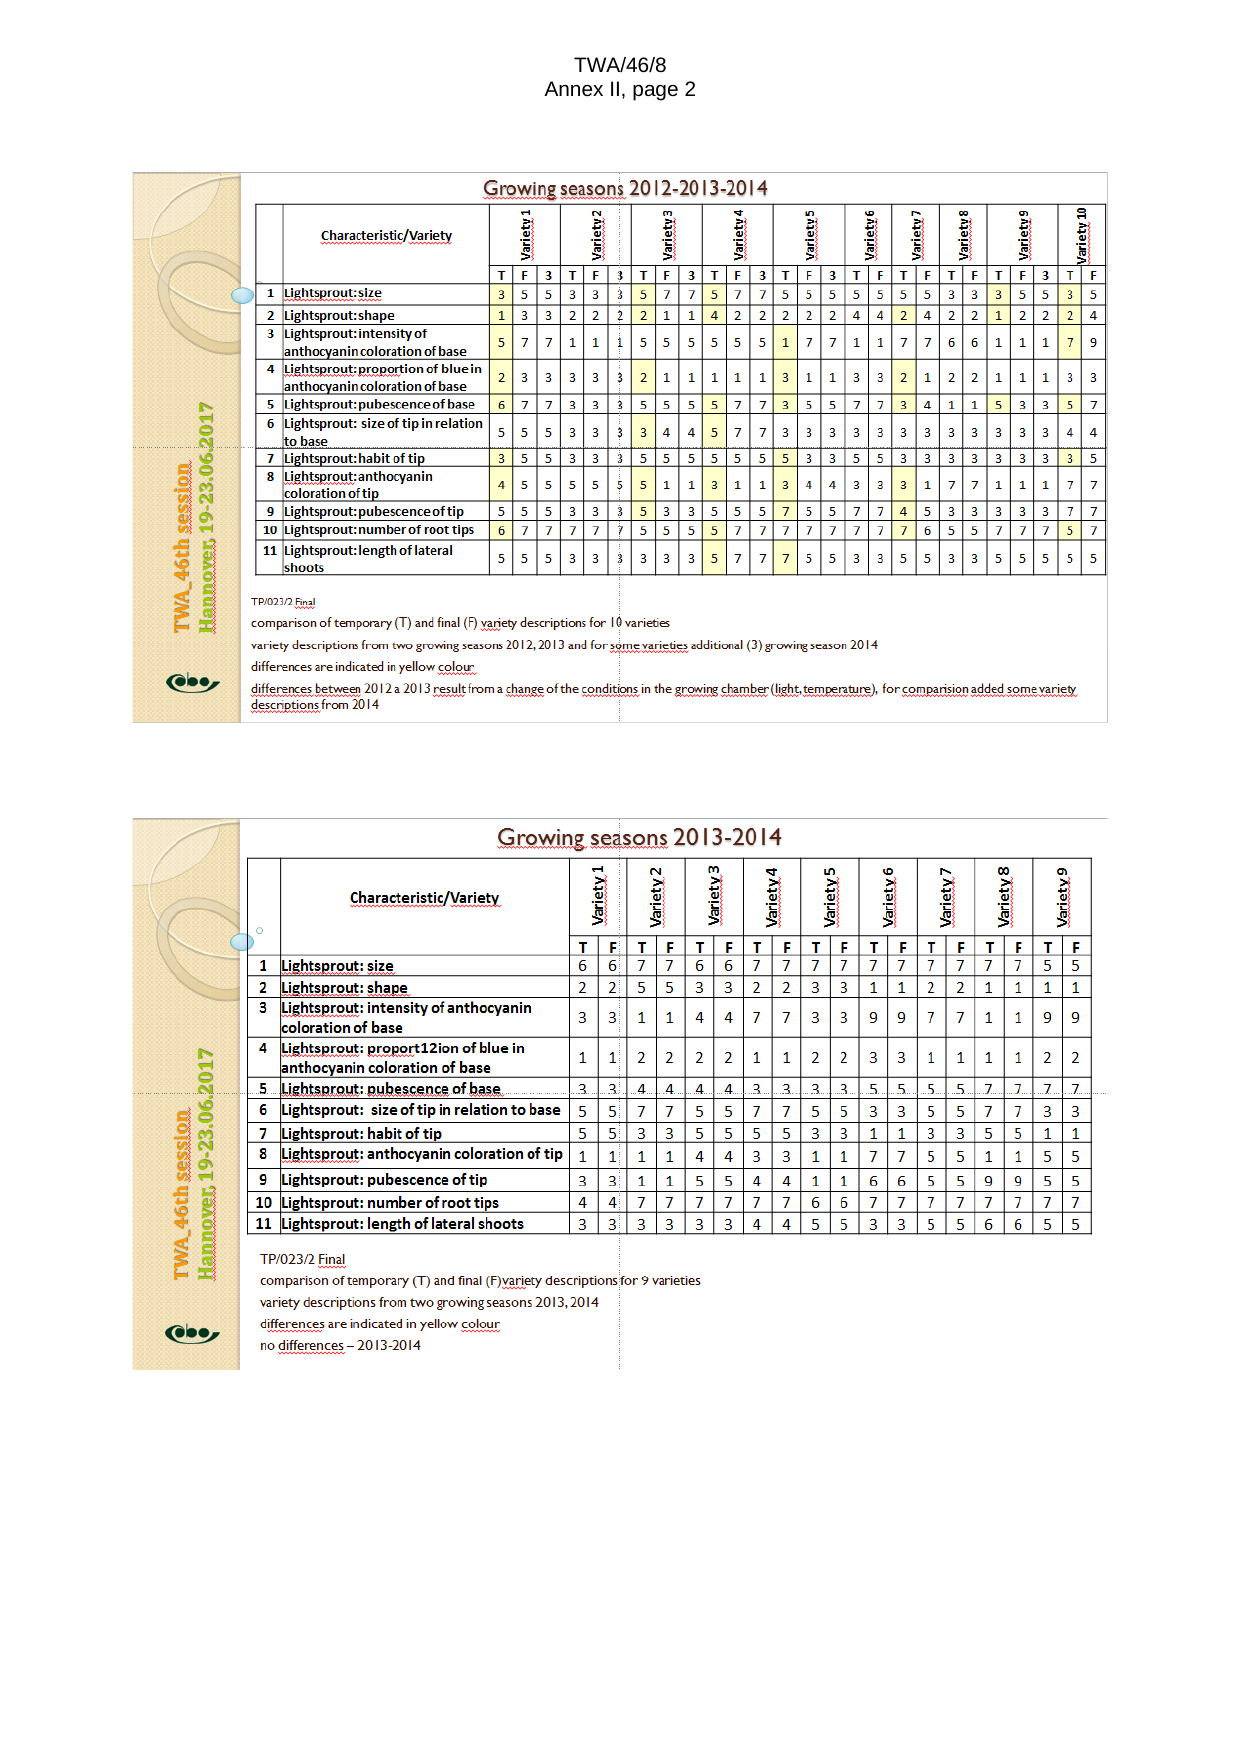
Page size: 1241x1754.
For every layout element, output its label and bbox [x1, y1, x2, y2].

picture [132, 818, 1108, 1370]
picture [132, 172, 1108, 723]
